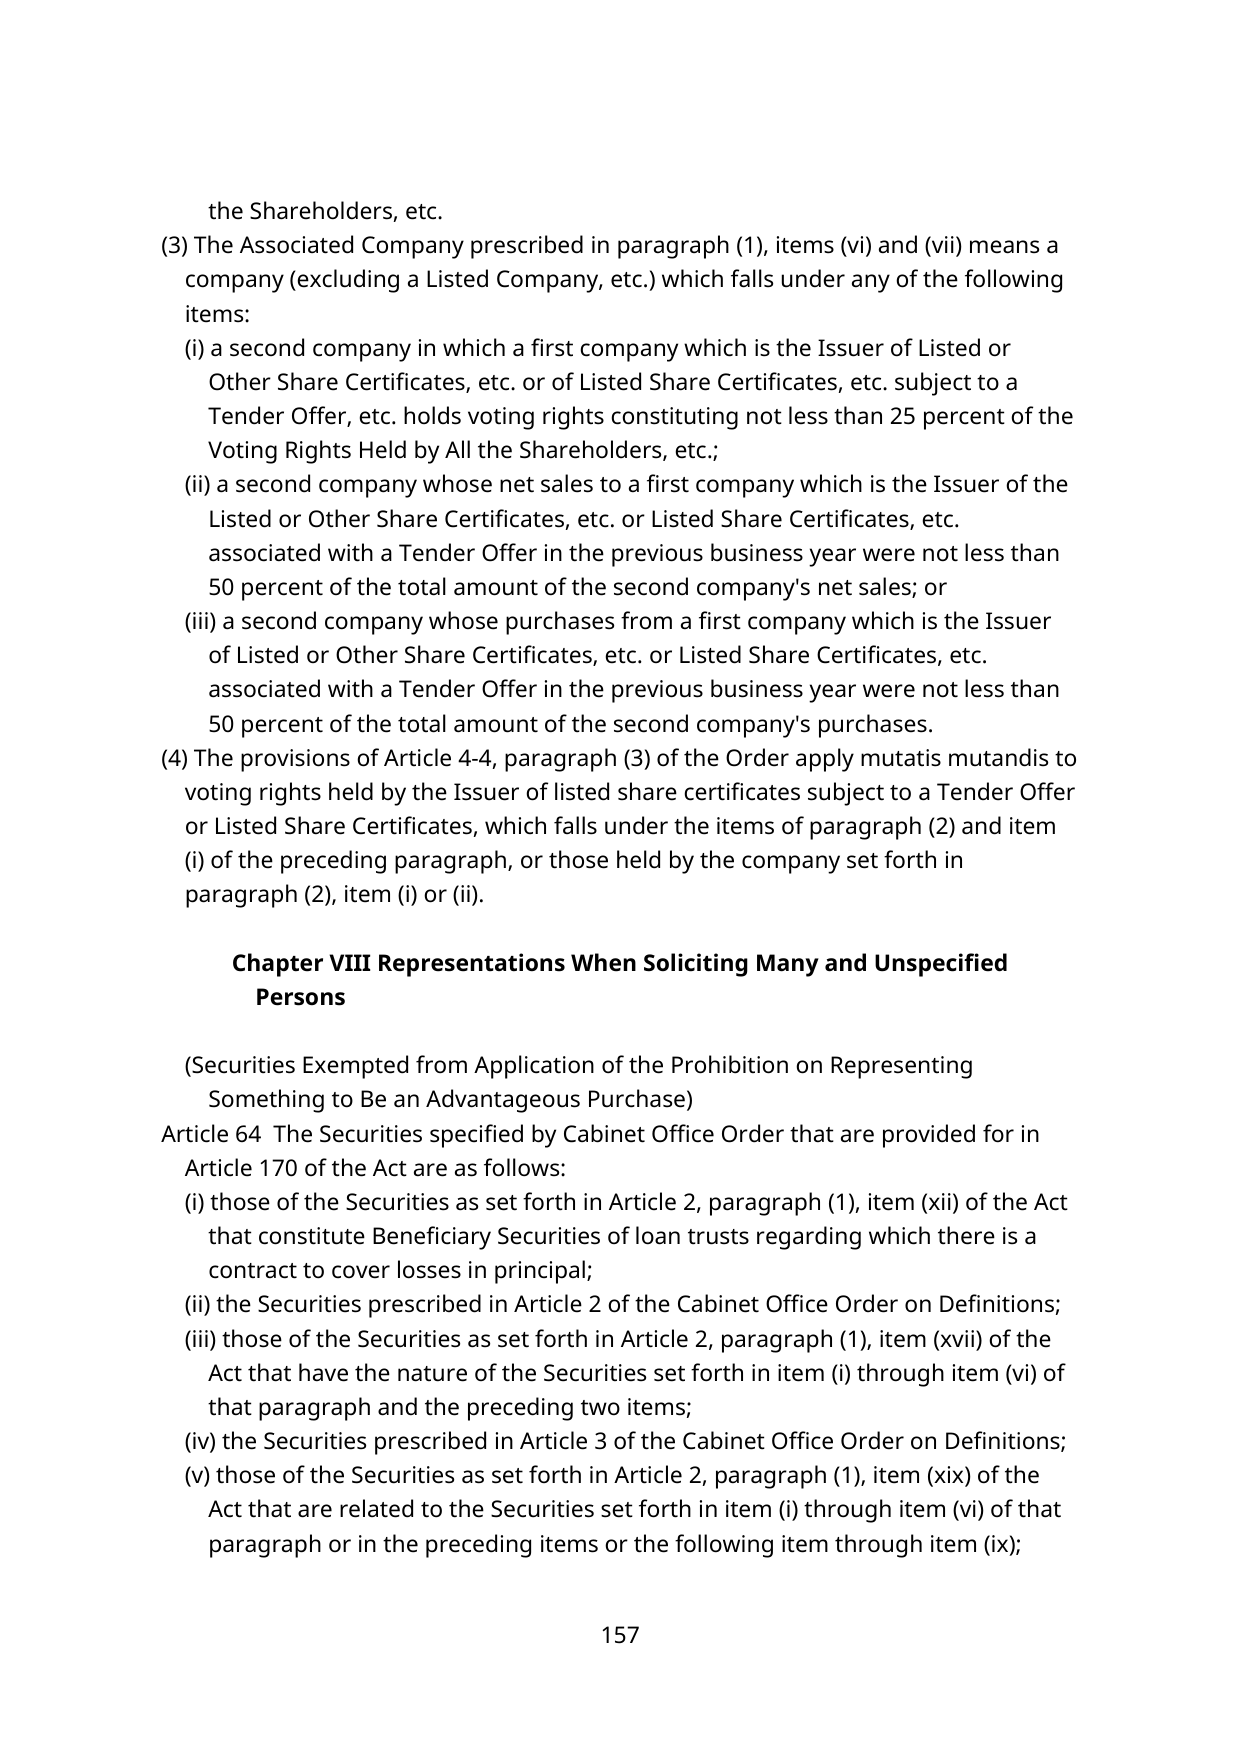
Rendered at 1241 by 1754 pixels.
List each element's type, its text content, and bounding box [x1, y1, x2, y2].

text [184, 194, 1079, 228]
text (iv) the Securities prescribed in Article 3 of the Cabinet Office Order on Definitions; [184, 1424, 1079, 1458]
text (i) a second company in which a first company which is the Issuer of Listed or Other Share Certificates, etc. or of Listed Share Certificates, etc. subject to a Tender Offer, etc. holds voting rights constituting not less than 25 percent of the Voting Rights Held by All the Shareholders, etc.; [184, 330, 1079, 467]
text (4) The provisions of Article 4-4, paragraph (3) of the Order apply mutatis mutandis to voting rights held by the Issuer of listed share certificates subject to a Tender Offer or Listed Share Certificates, which falls under the items of paragraph (2) and item (i) of the preceding paragraph, or those held by the company set forth in paragraph (2), item (i) or (ii). [161, 740, 1079, 911]
text Chapter VIII Representations When Soliciting Many and Unspecified Persons [230, 945, 1079, 1014]
text (3) The Associated Company prescribed in paragraph (1), items (vi) and (vii) means a company (excluding a Listed Company, etc.) which falls under any of the following items: [161, 228, 1079, 330]
text (v) those of the Securities as set forth in Article 2, paragraph (1), item (xix) of the Act that are related to the Securities set forth in item (i) through item (vi) of that paragraph or in the preceding items or the following item through item (ix); [184, 1458, 1079, 1560]
text (ii) a second company whose net sales to a first company which is the Issuer of the Listed or Other Share Certificates, etc. or Listed Share Certificates, etc. associated with a Tender Offer in the previous business year were not less than 50 percent of the total amount of the second company's net sales; or [184, 467, 1079, 604]
text (i) those of the Securities as set forth in Article 2, paragraph (1), item (xii) of the Act that constitute Beneficiary Securities of loan trusts regarding which there is a contract to cover losses in principal; [184, 1184, 1079, 1287]
text (Securities Exempted from Application of the Prohibition on Representing Something to Be an Advantageous Purchase) [184, 1048, 1079, 1116]
text (iii) those of the Securities as set forth in Article 2, paragraph (1), item (xvii) of the Act that have the nature of the Securities set forth in item (i) through item (vi) of that paragraph and the preceding two items; [184, 1321, 1079, 1424]
text (ii) the Securities prescribed in Article 2 of the Cabinet Office Order on Definitions; [184, 1287, 1079, 1321]
text Article 64 The Securities specified by Cabinet Office Order that are provided for in Article 170 of the Act are as follows: [161, 1116, 1079, 1184]
text (iii) a second company whose purchases from a first company which is the Issuer of Listed or Other Share Certificates, etc. or Listed Share Certificates, etc. associated with a Tender Offer in the previous business year were not less than 50 percent of the total amount of the second company's purchases. [184, 604, 1079, 740]
